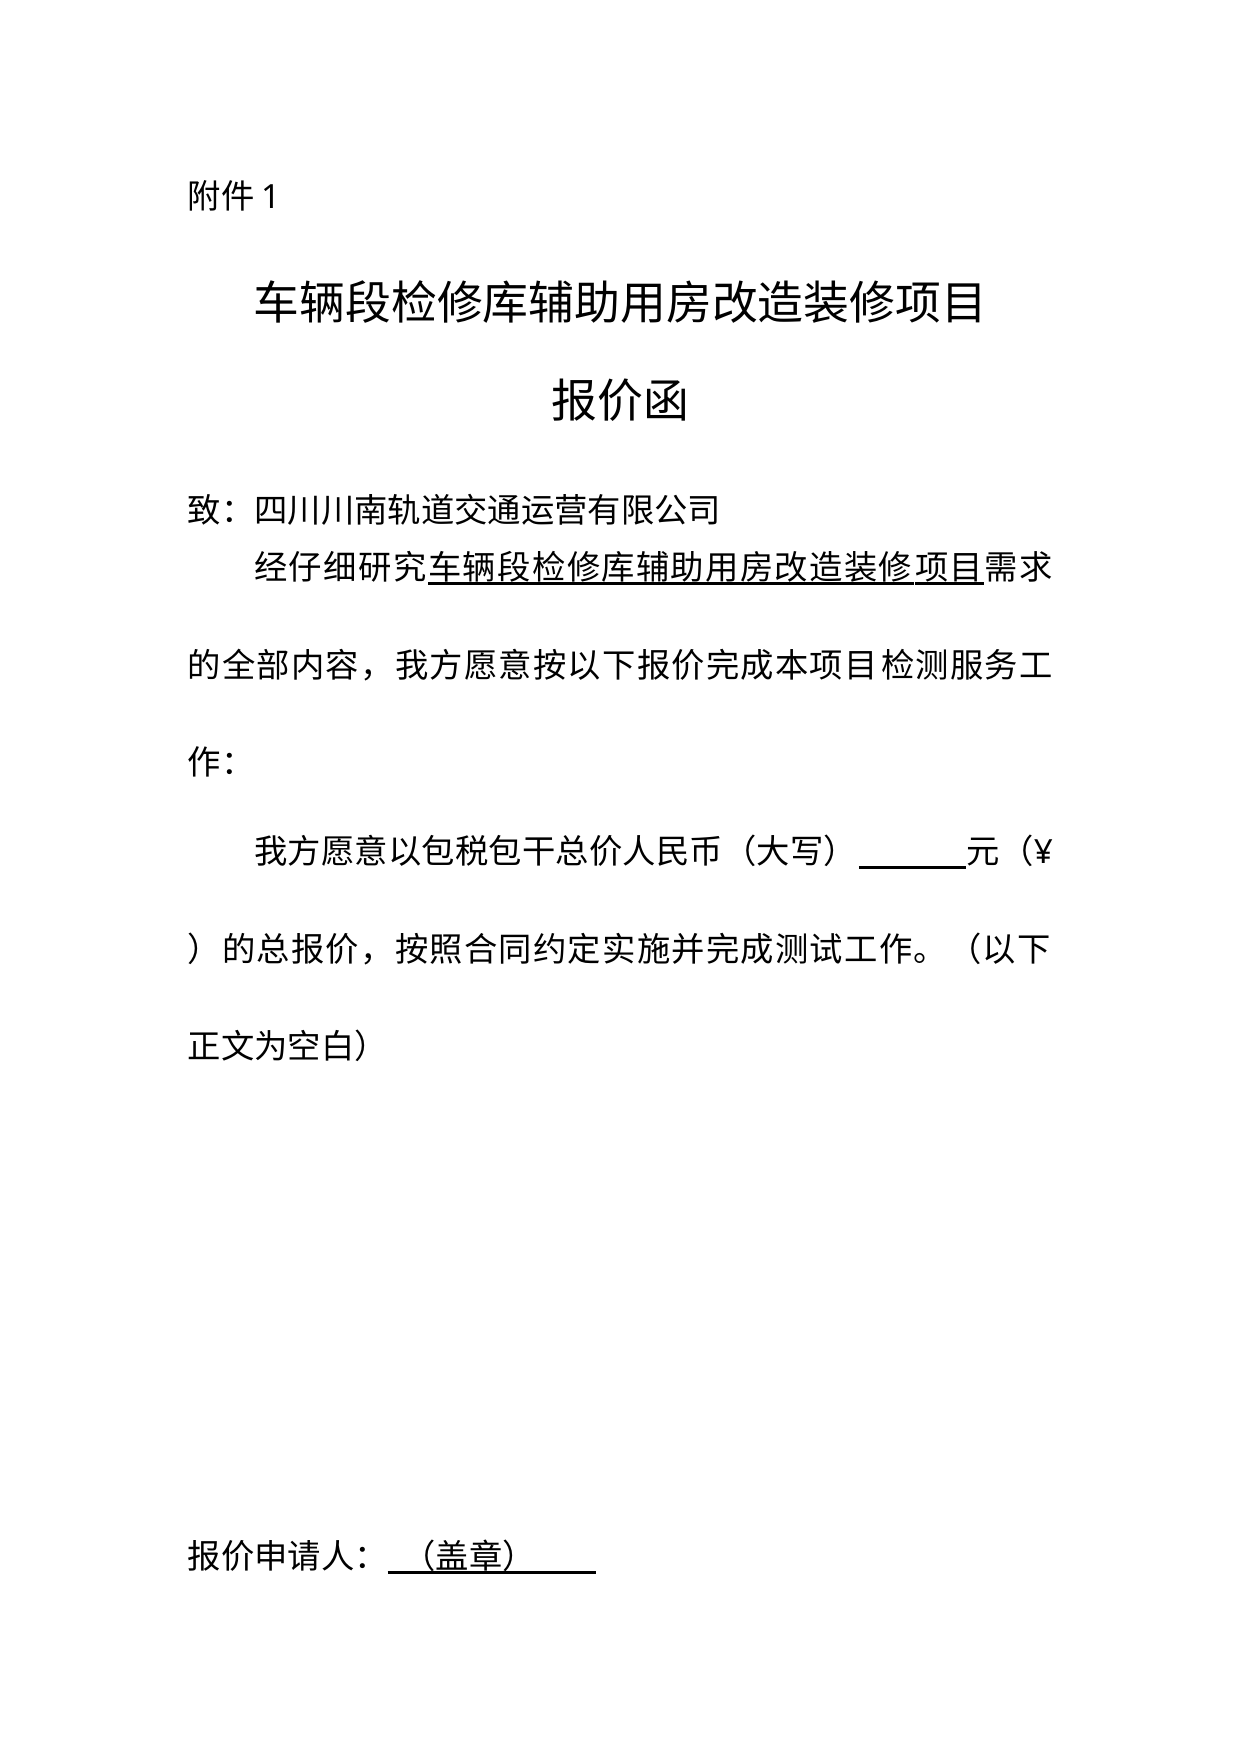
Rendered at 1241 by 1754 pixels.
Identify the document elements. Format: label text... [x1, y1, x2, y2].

text 我方愿意以包税包干总价人民币（大写） 元（¥ ）的总报价，按照合同约定实施并完成测试工作。（以下正文为空白） [187, 817, 1053, 1077]
text 车辆段检修库辅助用房改造装修项目 [187, 251, 1053, 349]
text 致：四川川南轨道交通运营有限公司 [187, 479, 1053, 533]
list 附件1 [187, 162, 1053, 227]
text 经仔细研究车辆段检修库辅助用房改造装修项目需求的全部内容，我方愿意按以下报价完成本项目检测服务工作： [187, 533, 1053, 793]
text 报价申请人： （盖章） [187, 1522, 1053, 1587]
text 报价函 [187, 349, 1053, 446]
